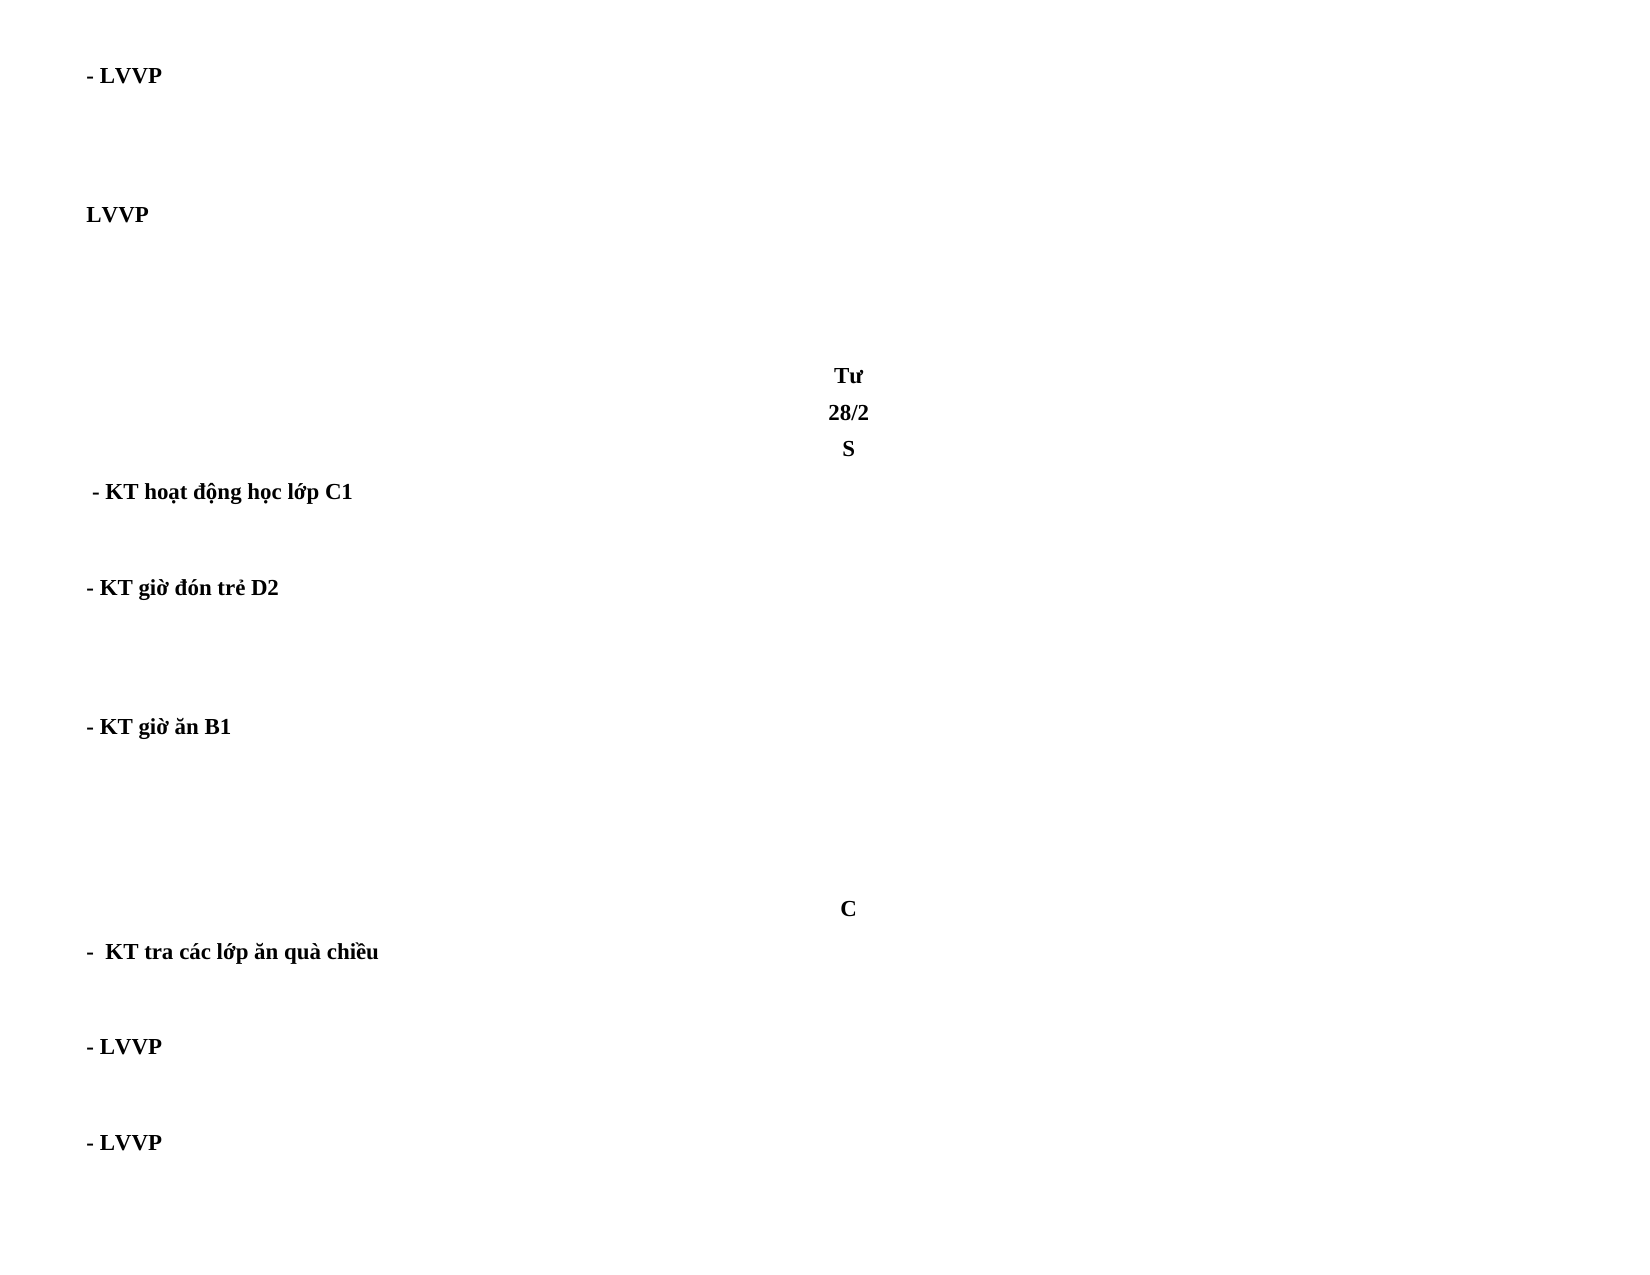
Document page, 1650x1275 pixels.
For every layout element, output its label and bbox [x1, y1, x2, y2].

table_header [75, 9, 1622, 1172]
